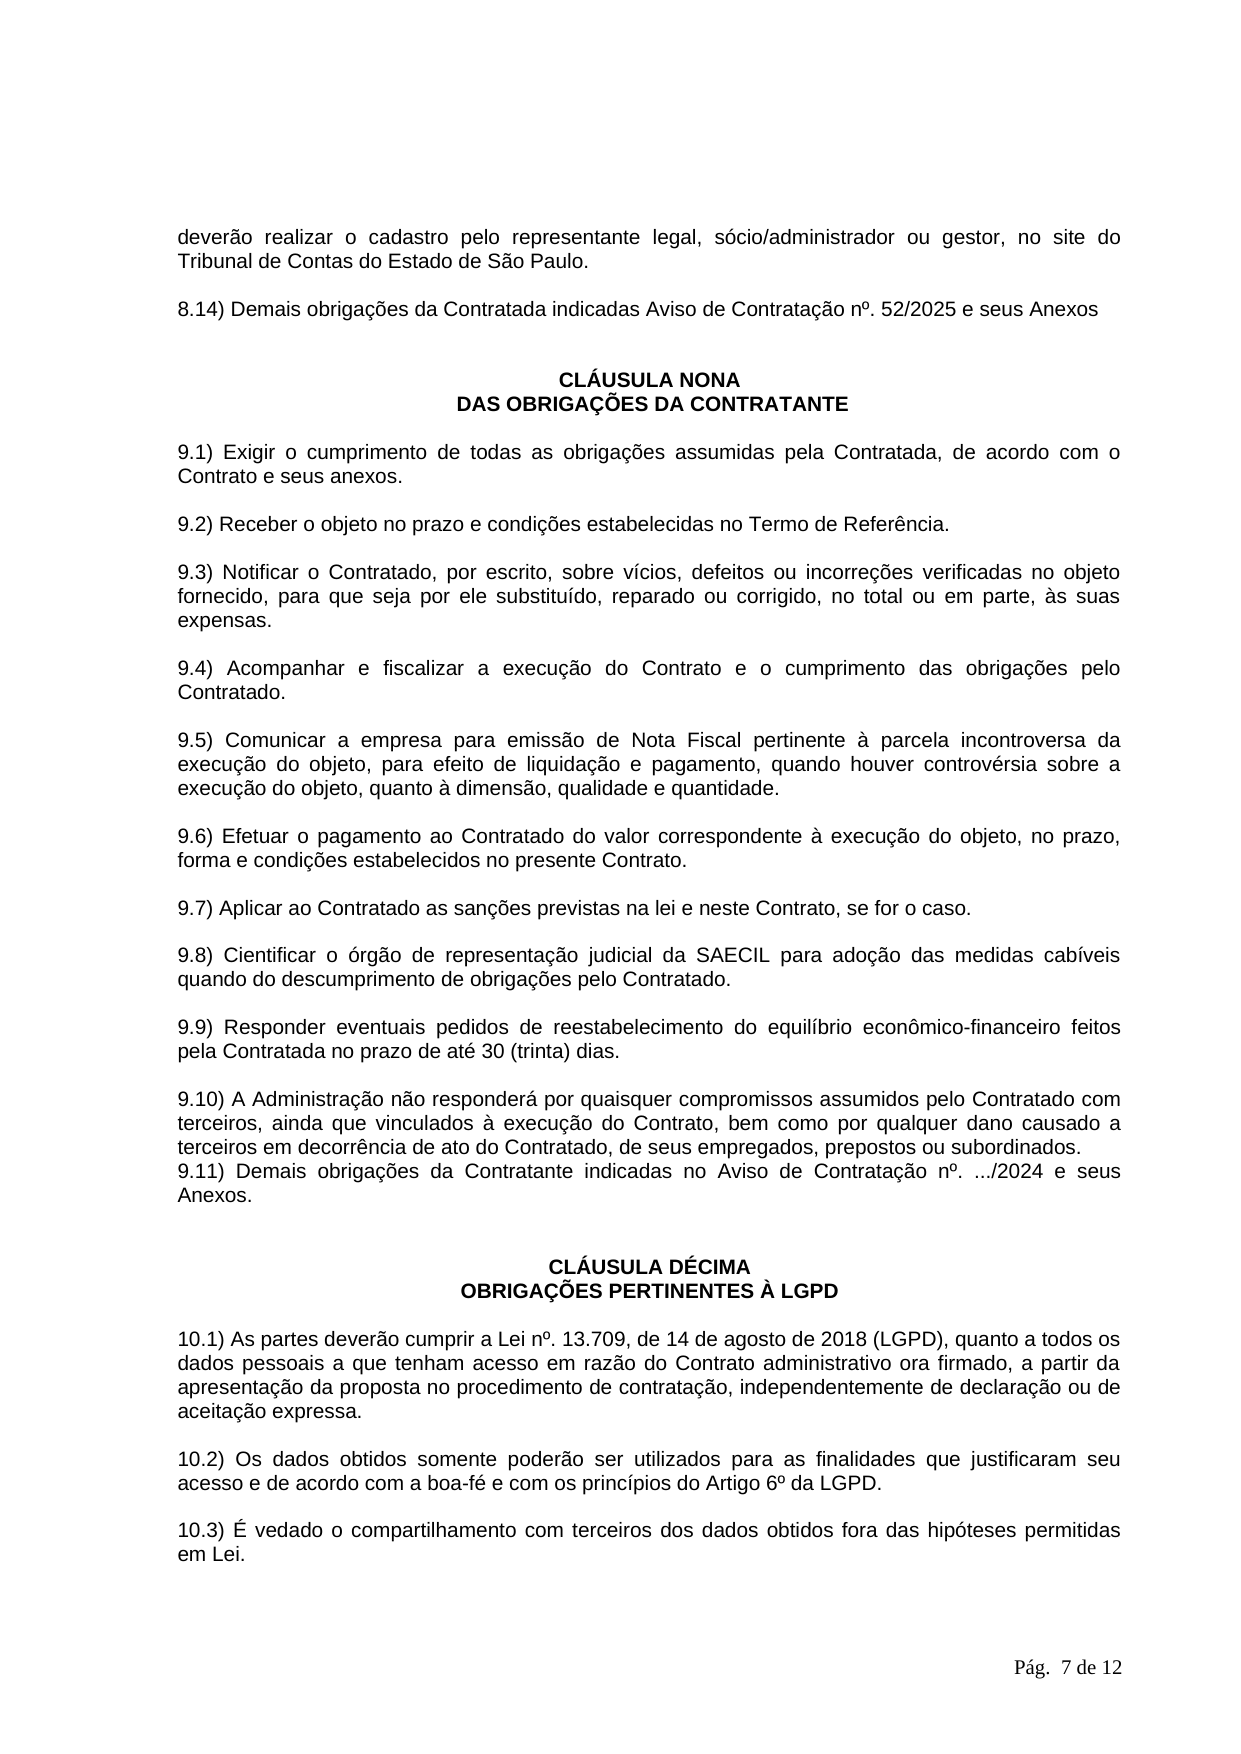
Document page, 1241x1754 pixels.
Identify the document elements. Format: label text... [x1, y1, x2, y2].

text 9.5) Comunicar a empresa para emissão de Nota Fiscal pertinente à parcela incontroversa da execução do objeto, para efeito de liquidação e pagamento, quando houver controvérsia sobre a execução do objeto, quanto à dimensão, qualidade e quantidade. [177, 728, 1122, 799]
text OBRIGAÇÕES PERTINENTES À LGPD [177, 1279, 1122, 1303]
text 9.2) Receber o objeto no prazo e condições estabelecidas no Termo de Referência. [177, 512, 1122, 536]
text CLÁUSULA NONA [177, 368, 1122, 392]
text 10.1) As partes deverão cumprir a Lei nº. 13.709, de 14 de agosto de 2018 (LGPD), quanto a todos os dados pessoais a que tenham acesso em razão do Contrato administrativo ora firmado, a partir da apresentação da proposta no procedimento de contratação, independentemente de declaração ou de aceitação expressa. [177, 1327, 1122, 1422]
text 9.8) Cientificar o órgão de representação judicial da SAECIL para adoção das medidas cabíveis quando do descumprimento de obrigações pelo Contratado. [177, 943, 1122, 991]
text 9.6) Efetuar o pagamento ao Contratado do valor correspondente à execução do objeto, no prazo, forma e condições estabelecidos no presente Contrato. [177, 823, 1122, 871]
text 9.1) Exigir o cumprimento de todas as obrigações assumidas pela Contratada, de acordo com o Contrato e seus anexos. [177, 440, 1122, 488]
text 9.10) A Administração não responderá por quaisquer compromissos assumidos pelo Contratado com terceiros, ainda que vinculados à execução do Contrato, bem como por qualquer dano causado a terceiros em decorrência de ato do Contratado, de seus empregados, prepostos ou subordinados. [177, 1087, 1122, 1159]
text 10.3) É vedado o compartilhamento com terceiros dos dados obtidos fora das hipóteses permitidas em Lei. [177, 1518, 1122, 1566]
text 9.11) Demais obrigações da Contratante indicadas no Aviso de Contratação nº. .../2024 e seus Anexos. [177, 1159, 1122, 1207]
text CLÁUSULA DÉCIMA [177, 1255, 1122, 1279]
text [177, 224, 1122, 272]
text 9.9) Responder eventuais pedidos de reestabelecimento do equilíbrio econômico-financeiro feitos pela Contratada no prazo de até 30 (trinta) dias. [177, 1015, 1122, 1063]
text 9.3) Notificar o Contratado, por escrito, sobre vícios, defeitos ou incorreções verificadas no objeto fornecido, para que seja por ele substituído, reparado ou corrigido, no total ou em parte, às suas expensas. [177, 560, 1122, 632]
text 10.2) Os dados obtidos somente poderão ser utilizados para as finalidades que justificaram seu acesso e de acordo com a boa-fé e com os princípios do Artigo 6º da LGPD. [177, 1446, 1122, 1494]
text 9.4) Acompanhar e fiscalizar a execução do Contrato e o cumprimento das obrigações pelo Contratado. [177, 656, 1122, 704]
text DAS OBRIGAÇÕES DA CONTRATANTE [177, 392, 1122, 416]
text 9.7) Aplicar ao Contratado as sanções previstas na lei e neste Contrato, se for o caso. [177, 895, 1122, 919]
text 8.14) Demais obrigações da Contratada indicadas Aviso de Contratação nº. 52/2025 e seus Anexos [177, 296, 1122, 320]
